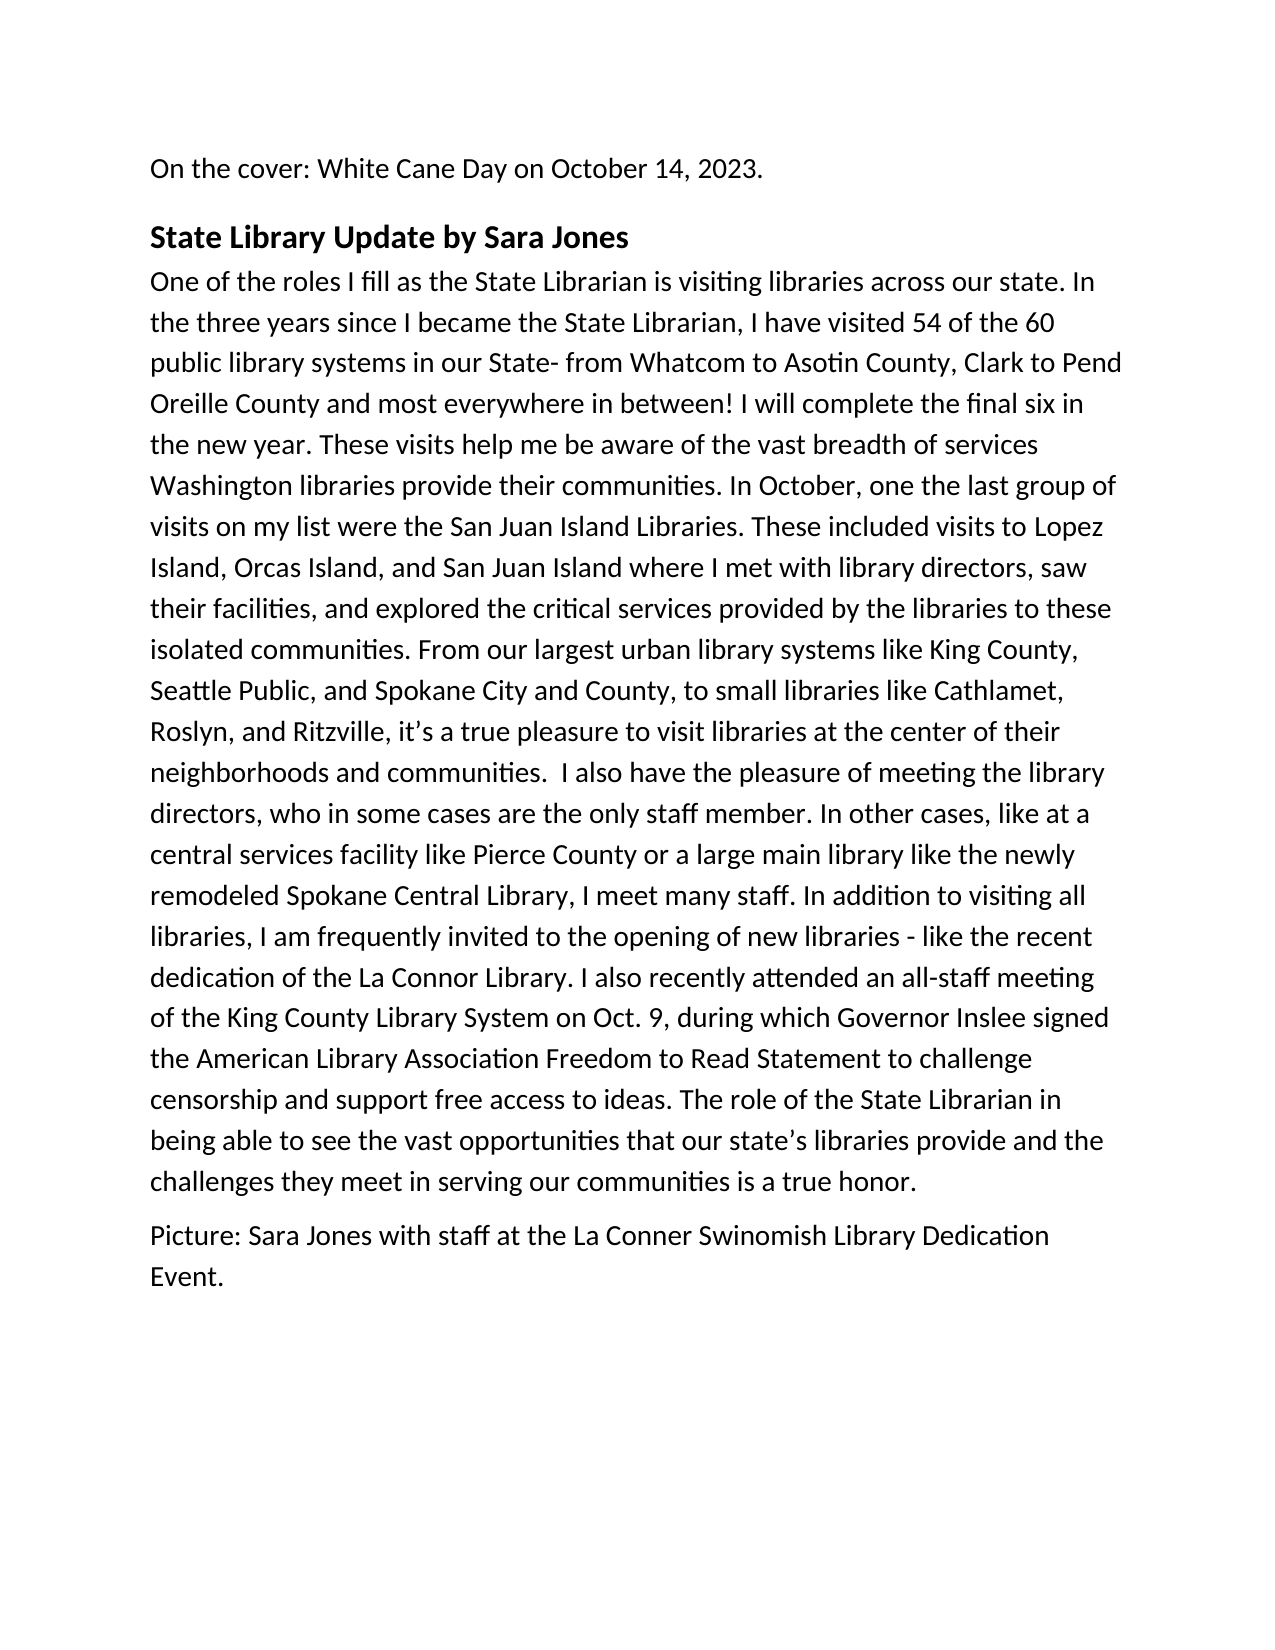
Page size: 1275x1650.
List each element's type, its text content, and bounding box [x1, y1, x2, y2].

text Picture: Sara Jones with staff at the La Conner Swinomish Library Dedication Event. [150, 1217, 1125, 1293]
subtitle State Library Update by Sara Jones [150, 216, 1125, 257]
text One of the roles I fill as the State Librarian is visiting libraries across our state. In the three years since I became the State Librarian, I have visited 54 of the 60 public library systems in our State- from Whatcom to Asotin County, Clark to Pend Oreille County and most everywhere in between! I will complete the final six in the new year. These visits help me be aware of the vast breadth of services Washington libraries provide their communities. In October, one the last group of visits on my list were the San Juan Island Libraries. These included visits to Lopez Island, Orcas Island, and San Juan Island where I met with library directors, saw their facilities, and explored the critical services provided by the libraries to these isolated communities. From our largest urban library systems like King County, Seattle Public, and Spokane City and County, to small libraries like Cathlamet, Roslyn, and Ritzville, it’s a true pleasure to visit libraries at the center of their neighborhoods and communities. I also have the pleasure of meeting the library directors, who in some cases are the only staff member. In other cases, like at a central services facility like Pierce County or a large main library like the newly remodeled Spokane Central Library, I meet many staff. In addition to visiting all libraries, I am frequently invited to the opening of new libraries - like the recent dedication of the La Connor Library. I also recently attended an all-staff meeting of the King County Library System on Oct. 9, during which Governor Inslee signed the American Library Association Freedom to Read Statement to challenge censorship and support free access to ideas. The role of the State Librarian in being able to see the vast opportunities that our state’s libraries provide and the challenges they meet in serving our communities is a true honor. [150, 263, 1125, 1199]
text On the cover: White Cane Day on October 14, 2023. [150, 150, 1125, 186]
